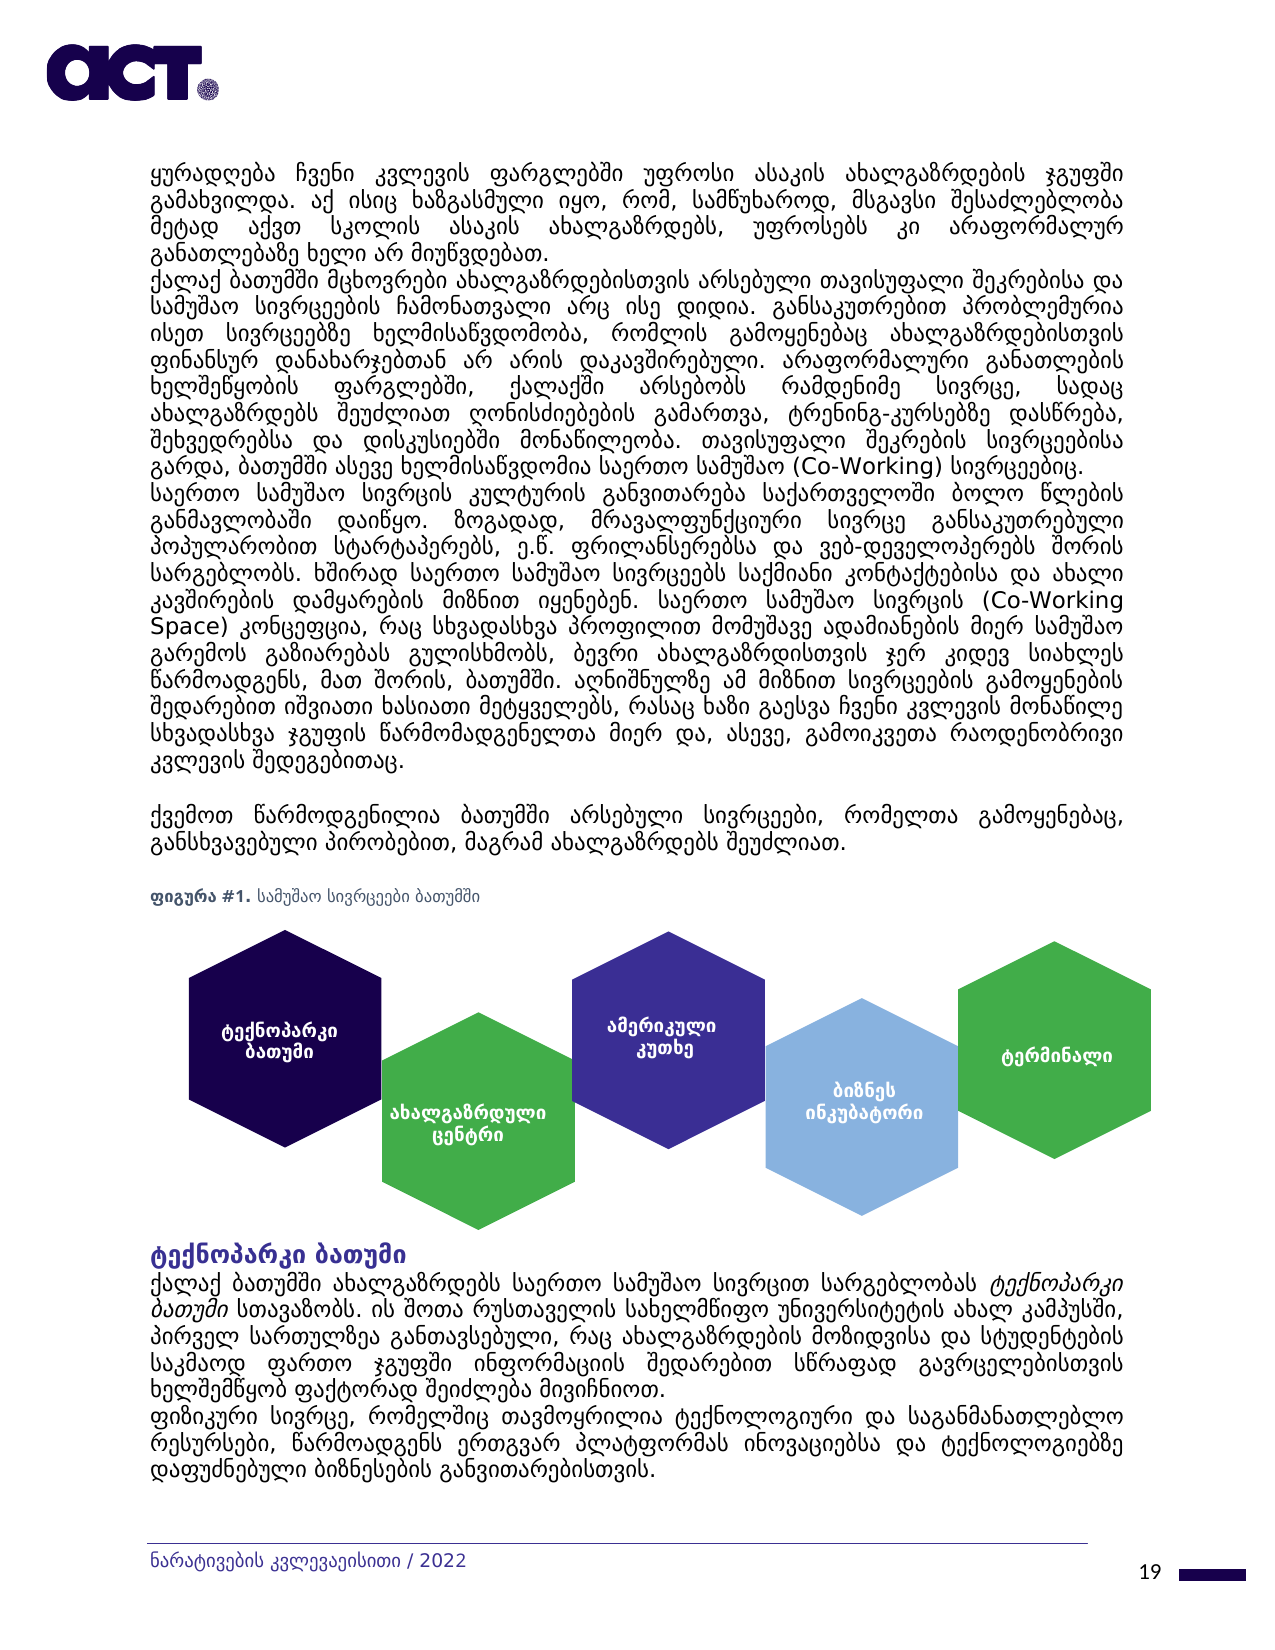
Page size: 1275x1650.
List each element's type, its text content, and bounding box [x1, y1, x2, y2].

text ტექნოპარკი ბათუმი [150, 1124, 1125, 1270]
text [150, 160, 1125, 267]
text ფიგურა #1. სამუშაო სივრცეები ბათუმში [150, 885, 1125, 908]
text ქალაქ ბათუმში ახალგაზრდებს საერთო სამუშაო სივრცით სარგებლობას ტექნოპარკი ბათუმი სთავაზობს. ის შოთა რუსთაველის სახელმწიფო უნივერსიტეტის ახალ კამპუსში, პირველ სართულზეა განთავსებული, რაც ახალგაზრდების მოზიდვისა და სტუდენტების საკმაოდ ფართო ჯგუფში ინფორმაციის შედარებით სწრაფად გავრცელებისთვის ხელშემწყობ ფაქტორად შეიძლება მივიჩნიოთ. [150, 1270, 1125, 1403]
text საერთო სამუშაო სივრცის კულტურის განვითარება საქართველოში ბოლო წლების განმავლობაში დაიწყო. ზოგადად, მრავალფუნქციური სივრცე განსაკუთრებული პოპულარობით სტარტაპერებს, ე.წ. ფრილანსერებსა და ვებ-დეველოპერებს შორის სარგებლობს. ხშირად საერთო სამუშაო სივრცეებს საქმიანი კონტაქტებისა და ახალი კავშირების დამყარების მიზნით იყენებენ. საერთო სამუშაო სივრცის (Co-Working Space) კონცეფცია, რაც სხვადასხვა პროფილით მომუშავე ადამიანების მიერ სამუშაო გარემოს გაზიარებას გულისხმობს, ბევრი ახალგაზრდისთვის ჯერ კიდევ სიახლეს წარმოადგენს, მათ შორის, ბათუმში. აღნიშნულზე ამ მიზნით სივრცეების გამოყენების შედარებით იშვიათი ხასიათი მეტყველებს, რასაც ხაზი გაესვა ჩვენი კვლევის მონაწილე სხვადასხვა ჯგუფის წარმომადგენელთა მიერ და, ასევე, გამოიკვეთა რაოდენობრივი კვლევის შედეგებითაც. [150, 480, 1125, 773]
text ქვემოთ წარმოდგენილია ბათუმში არსებული სივრცეები, რომელთა გამოყენებაც, განსხვავებული პირობებით, მაგრამ ახალგაზრდებს შეუძლიათ. [150, 803, 1125, 856]
text ფიზიკური სივრცე, რომელშიც თავმოყრილია ტექნოლოგიური და საგანმანათლებლო რესურსები, წარმოადგენს ერთგვარ პლატფორმას ინოვაციებსა და ტექნოლოგიებზე დაფუძნებული ბიზნესების განვითარებისთვის. [150, 1403, 1125, 1483]
text ქალაქ ბათუმში მცხოვრები ახალგაზრდებისთვის არსებული თავისუფალი შეკრებისა და სამუშაო სივრცეების ჩამონათვალი არც ისე დიდია. განსაკუთრებით პრობლემურია ისეთ სივრცეებზე ხელმისაწვდომობა, რომლის გამოყენებაც ახალგაზრდებისთვის ფინანსურ დანახარჯებთან არ არის დაკავშირებული. არაფორმალური განათლების ხელშეწყობის ფარგლებში, ქალაქში არსებობს რამდენიმე სივრცე, სადაც ახალგაზრდებს შეუძლიათ ღონისძიებების გამართვა, ტრენინგ-კურსებზე დასწრება, შეხვედრებსა და დისკუსიებში მონაწილეობა. თავისუფალი შეკრების სივრცეებისა გარდა, ბათუმში ასევე ხელმისაწვდომია საერთო სამუშაო (Co-Working) სივრცეებიც. [150, 267, 1125, 480]
picture [46, 44, 219, 101]
